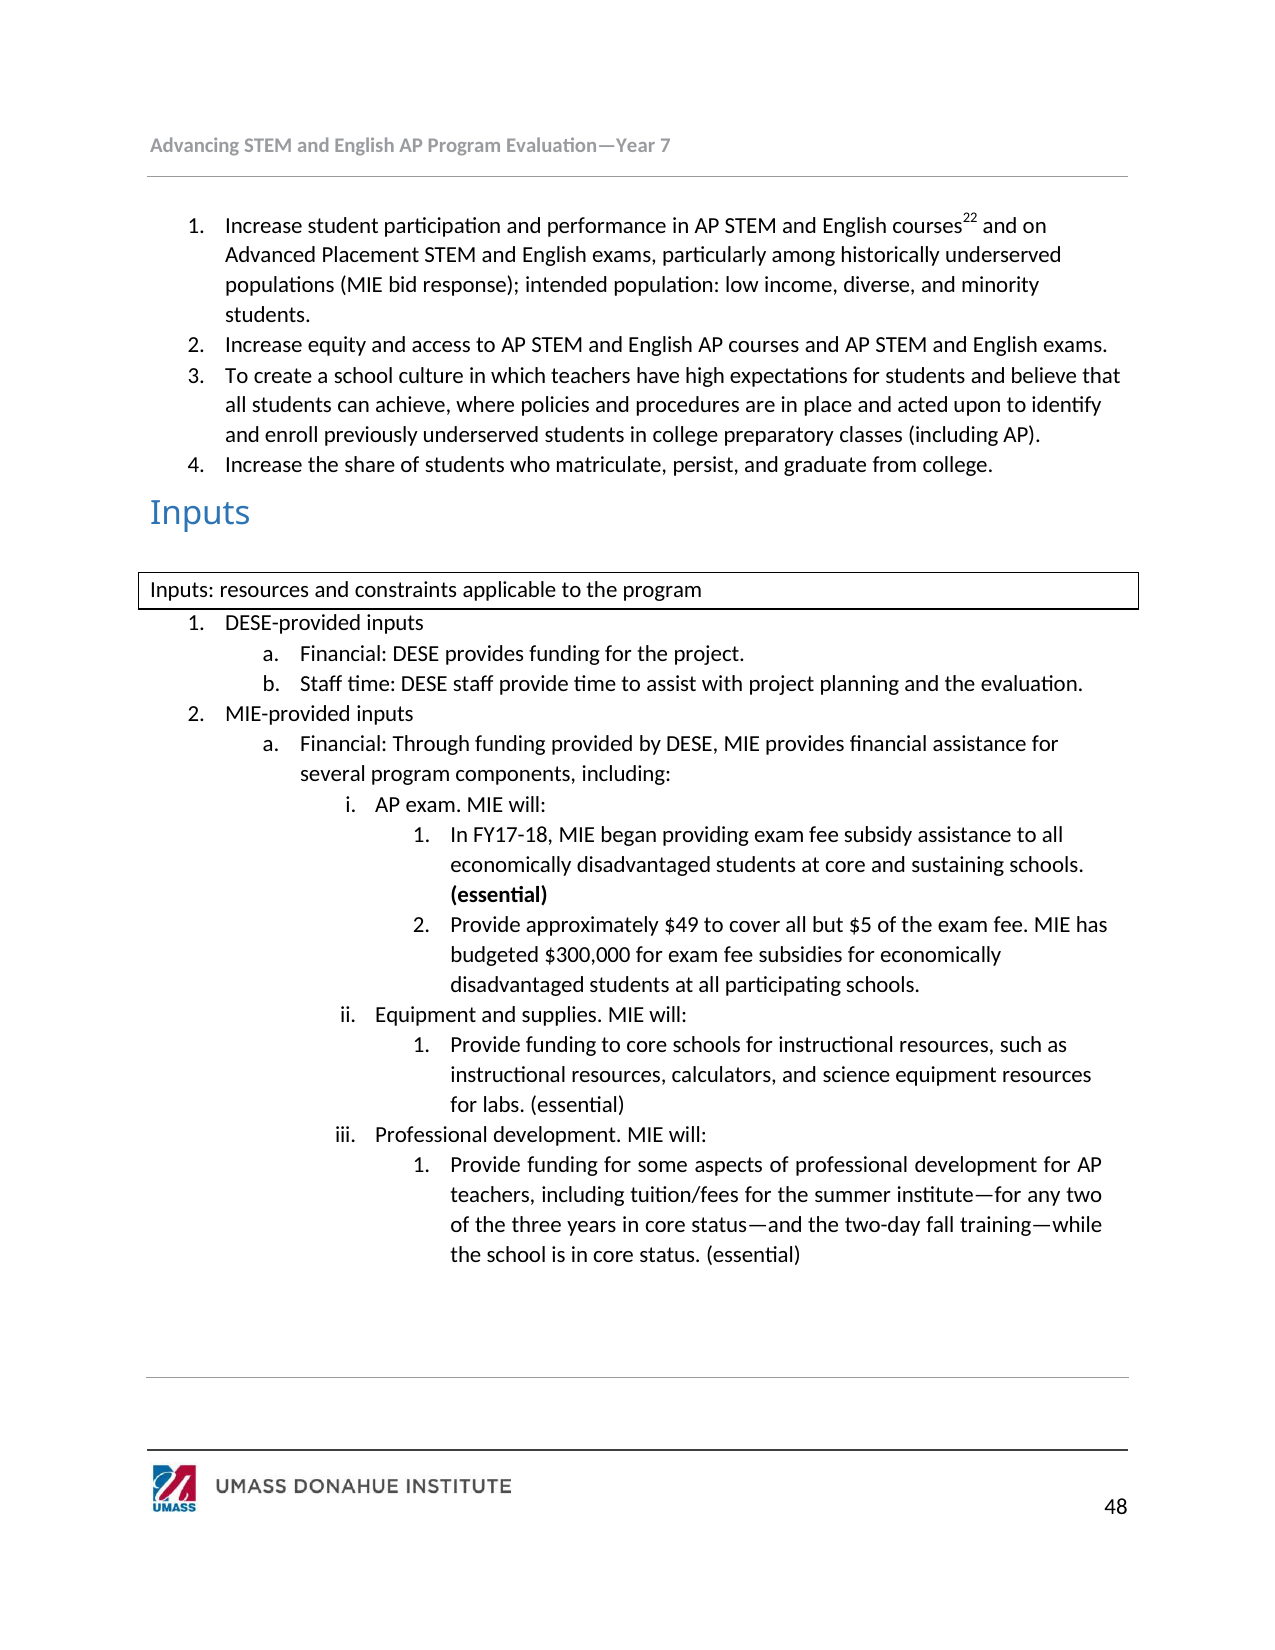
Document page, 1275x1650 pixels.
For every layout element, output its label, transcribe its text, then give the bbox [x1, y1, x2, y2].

picture [150, 1462, 512, 1514]
list Provide approximately $49 to cover all but $5 of the exam fee. MIE has budgeted $300,000 for exam fee subsidies for economically disadvantaged students at all participating schools. [413, 910, 1111, 998]
list Equipment and supplies. MIE will: [340, 1000, 1150, 1028]
list Increase the share of students who matriculate, persist, and graduate from college. [187, 451, 1150, 478]
list Financial: DESE provides funding for the project. [262, 639, 1150, 667]
list Increase equity and access to AP STEM and English AP courses and AP STEM and English exams. [187, 330, 1150, 358]
text Inputs: resources and constraints applicable to the program [150, 575, 1150, 603]
list In FY17-18, MIE began providing exam fee subsidy assistance to all economically disadvantaged students at core and sustaining schools. (essential) [413, 820, 1089, 908]
list AP exam. MIE will: [345, 790, 1150, 818]
list Staff time: DESE staff provide time to assist with project planning and the evaluation. [262, 669, 1150, 697]
list Provide funding to core schools for instructional resources, such as instructional resources, calculators, and science equipment resources for labs. (essential) [413, 1030, 1097, 1118]
list To create a school culture in which teachers have high expectations for students and believe that all students can achieve, where policies and procedures are in place and acted upon to identify and enroll previously underserved students in college preparatory classes (including AP). [187, 361, 1123, 448]
subtitle Inputs [150, 489, 1150, 534]
list Increase student participation and performance in AP STEM and English courses22 and on Advanced Placement STEM and English exams, particularly among historically underserved populations (MIE bid response); intended population: low income, diverse, and minority students. [187, 209, 1065, 328]
list Financial: Through funding provided by DESE, MIE provides financial assistance for several program components, including: [262, 729, 1065, 788]
list Provide funding for some aspects of professional development for AP teachers, including tuition/fees for the summer institute—for any two of the three years in core status—and the two-day fall training—while the school is in core status. (essential) [413, 1150, 1103, 1268]
list Professional development. MIE will: [335, 1120, 1150, 1148]
list MIE-provided inputs [187, 699, 1150, 727]
list DESE-provided inputs [187, 608, 1150, 636]
